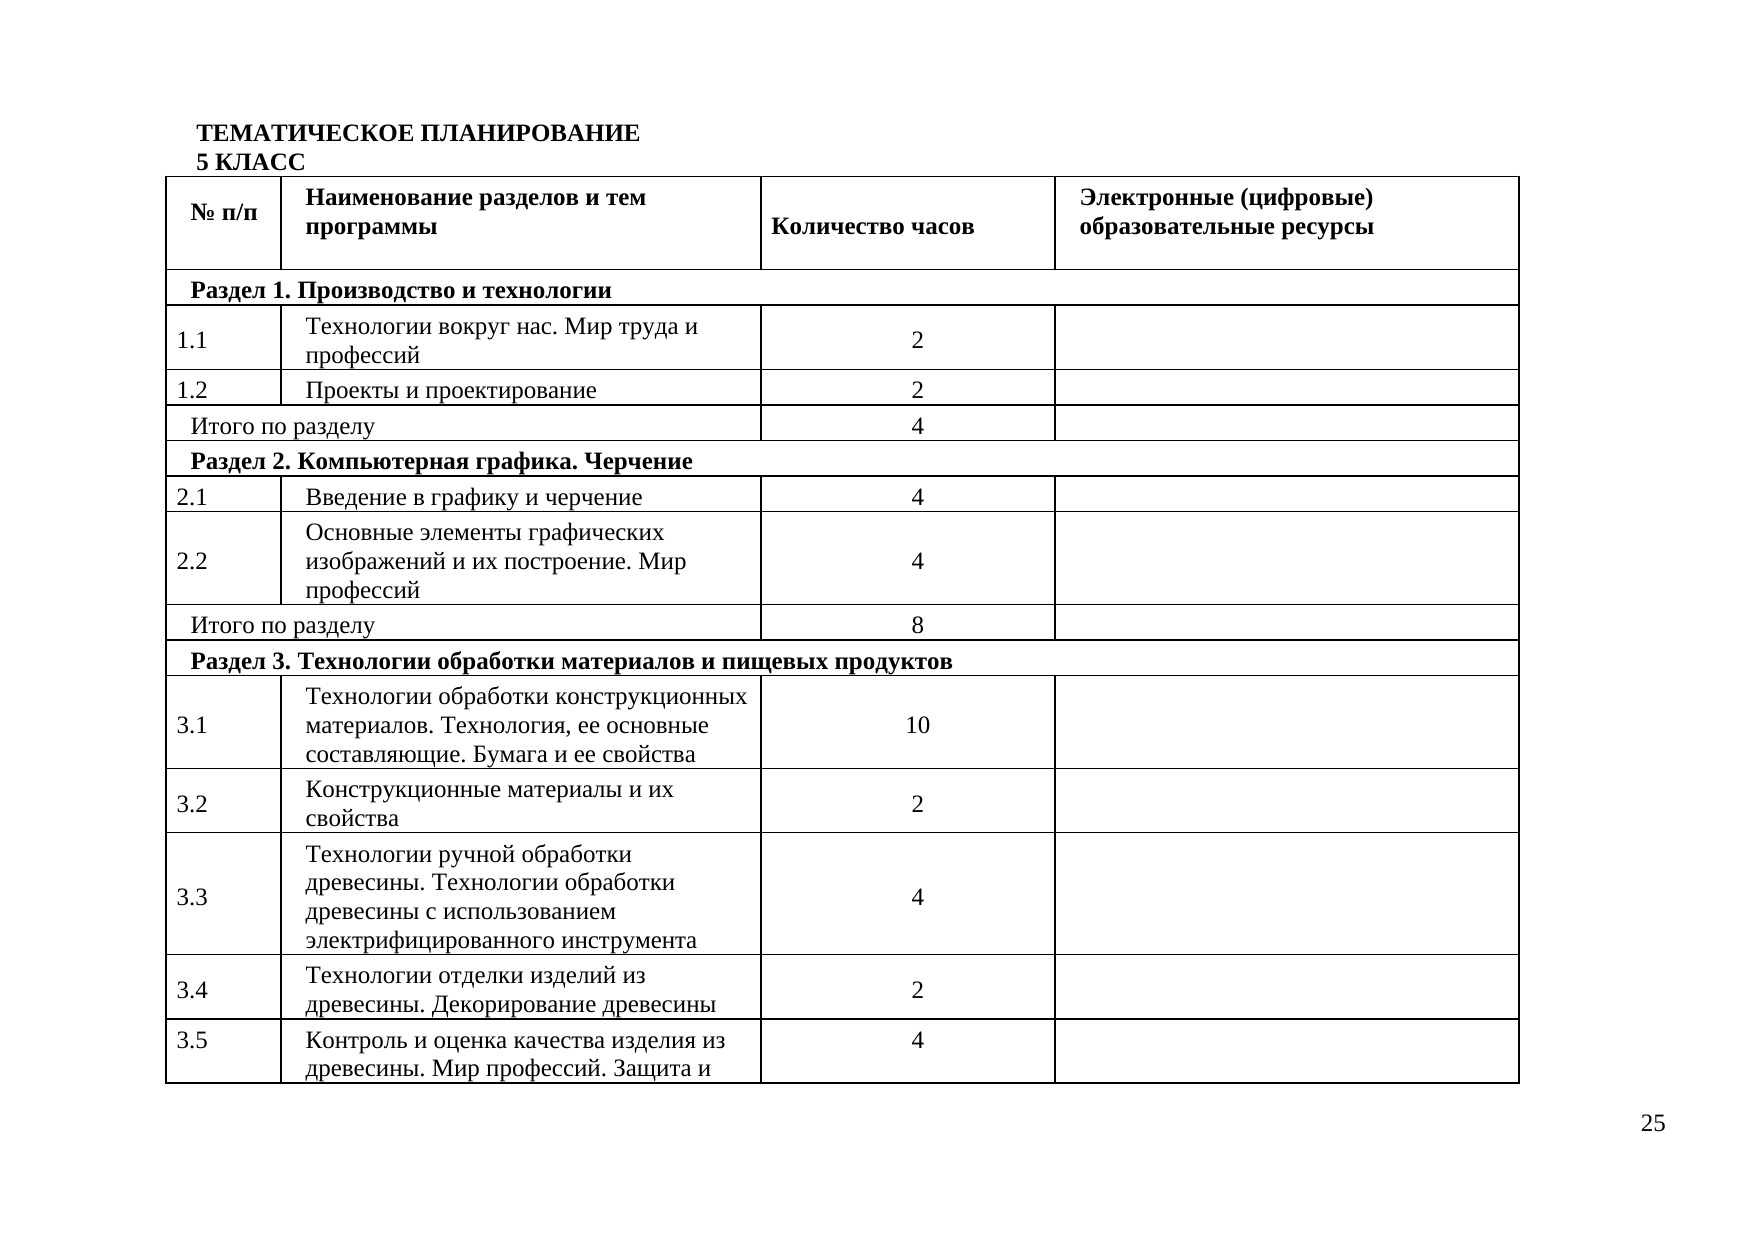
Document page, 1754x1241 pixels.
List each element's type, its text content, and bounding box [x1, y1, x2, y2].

table_cell [1056, 370, 1518, 404]
table_cell 2 [762, 306, 1054, 368]
table_cell [1056, 512, 1518, 603]
table_header Электронные (цифровые) образовательные ресурсы [1056, 177, 1518, 269]
table_cell 3.5 [167, 1020, 280, 1082]
table_cell 10 [762, 676, 1054, 768]
table_cell 1.1 [167, 306, 280, 368]
table_cell [1056, 1020, 1518, 1082]
table_cell 3.1 [167, 676, 280, 768]
table_cell Раздел 1. Производство и технологии [167, 270, 1518, 304]
table_cell Технологии отделки изделий из древесины. Декорирование древесины [282, 955, 760, 1018]
table_cell Раздел 2. Компьютерная графика. Черчение [167, 441, 1518, 475]
table_cell [1056, 406, 1518, 439]
text ТЕМАТИЧЕСКОЕ ПЛАНИРОВАНИЕ [190, 118, 1665, 147]
table_cell 2 [762, 769, 1054, 832]
table_header № п/п [167, 177, 280, 269]
table_cell [1056, 306, 1518, 368]
table_cell [1056, 605, 1518, 639]
table_cell Введение в графику и черчение [282, 477, 760, 511]
table_cell 4 [762, 1020, 1054, 1082]
table_cell Технологии обработки конструкционных материалов. Технология, ее основные составляющие. Бумага и ее свойства [282, 676, 760, 768]
table_cell 4 [762, 512, 1054, 603]
table_cell [1056, 955, 1518, 1018]
table_cell 4 [762, 406, 1054, 439]
table_cell 3.4 [167, 955, 280, 1018]
table_cell 1.2 [167, 370, 280, 404]
table_cell 2 [762, 370, 1054, 404]
table_cell 4 [762, 833, 1054, 954]
table_cell [1056, 769, 1518, 832]
table_cell 3.3 [167, 833, 280, 954]
text 5 КЛАСС [190, 147, 1665, 176]
table_cell Проекты и проектирование [282, 370, 760, 404]
table_cell Основные элементы графических изображений и их построение. Мир профессий [282, 512, 760, 603]
table_cell 3.2 [167, 769, 280, 832]
table_cell 2.1 [167, 477, 280, 511]
table_cell 2.2 [167, 512, 280, 603]
table_cell Раздел 3. Технологии обработки материалов и пищевых продуктов [167, 641, 1518, 674]
table_cell Конструкционные материалы и их свойства [282, 769, 760, 832]
table_cell 8 [762, 605, 1054, 639]
table_cell 4 [762, 477, 1054, 511]
table_cell [1056, 833, 1518, 954]
table_cell Итого по разделу [167, 605, 760, 639]
table_header Наименование разделов и тем программы [282, 177, 760, 269]
table_header Количество часов [762, 177, 1054, 269]
table_cell [1056, 477, 1518, 511]
table_cell Итого по разделу [167, 406, 760, 439]
table_cell Технологии ручной обработки древесины. Технологии обработки древесины с использованием электрифицированного инструмента [282, 833, 760, 954]
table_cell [282, 1020, 760, 1082]
table_cell 2 [762, 955, 1054, 1018]
table_cell Технологии вокруг нас. Мир труда и профессий [282, 306, 760, 368]
table_cell [1056, 676, 1518, 768]
